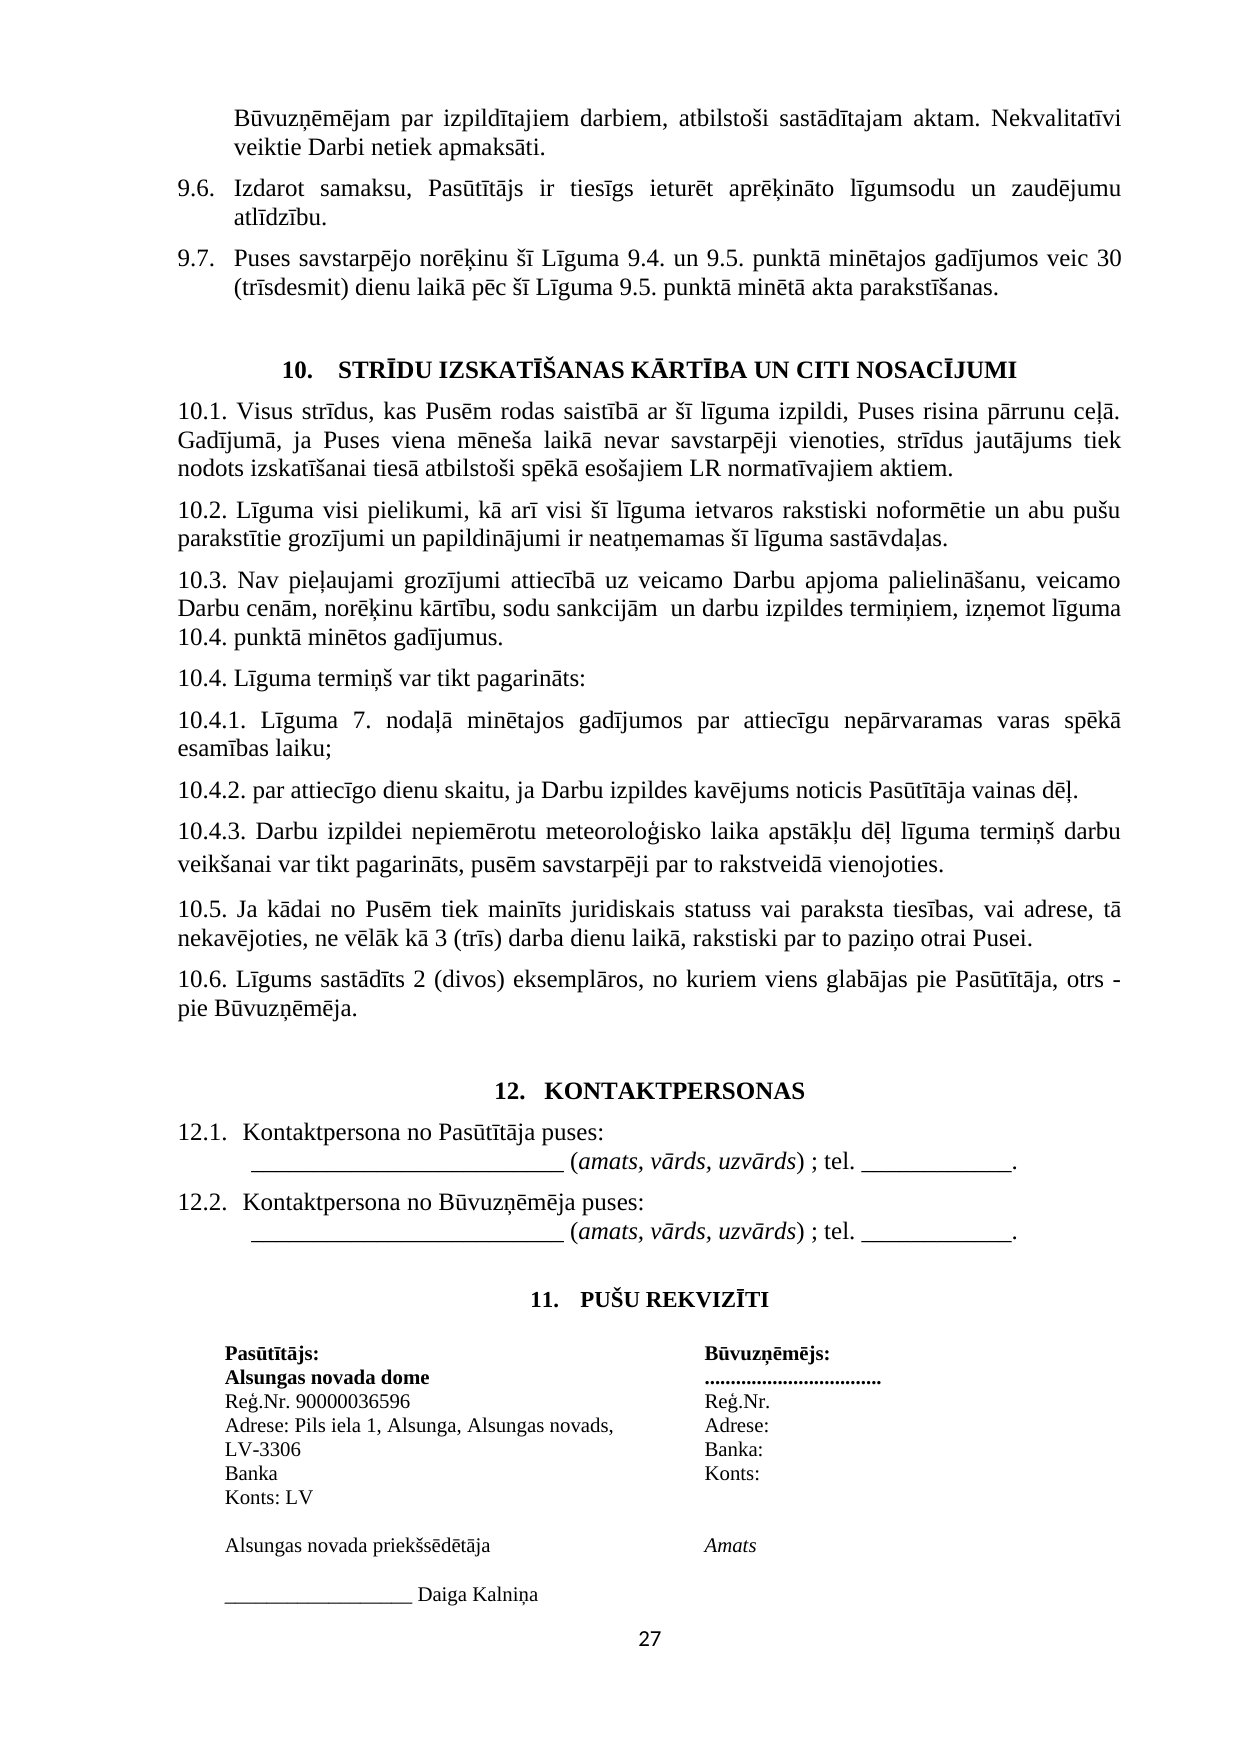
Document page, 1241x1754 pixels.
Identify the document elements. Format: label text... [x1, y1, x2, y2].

text 10.4.1. Līguma 7. nodaļā minētajos gadījumos par attiecīgu nepārvaramas varas spēkā esamības laiku; [177, 705, 1122, 762]
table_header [166, 1341, 646, 1606]
list Kontaktpersona no Pasūtītāja puses: [177, 1117, 1122, 1146]
list Kontaktpersona no Būvuzņēmēja puses: [177, 1187, 1122, 1216]
text 10.1. Visus strīdus, kas Pusēm rodas saistībā ar šī līguma izpildi, Puses risina pārrunu ceļā. Gadījumā, ja Puses viena mēneša laikā nevar savstarpēji vienoties, strīdus jautājums tiek nodots izskatīšanai tiesā atbilstoši spēkā esošajiem LR normatīvajiem aktiem. [177, 396, 1122, 482]
text _________________________ (amats, vārds, uzvārds) ; tel. ____________. [251, 1216, 1122, 1244]
list STRĪDU IZSKATĪŠANAS KĀRTĪBA UN CITI NOSACĪJUMI [177, 355, 1122, 383]
text _________________________ (amats, vārds, uzvārds) ; tel. ____________. [251, 1146, 1122, 1174]
text 10.5. Ja kādai no Pusēm tiek mainīts juridiskais statuss vai paraksta tiesības, vai adrese, tā nekavējoties, ne vēlāk kā 3 (trīs) darba dienu laikā, rakstiski par to paziņo otrai Pusei. [177, 894, 1122, 952]
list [177, 103, 1122, 161]
list PUŠU REKVIZĪTI [177, 1286, 1122, 1312]
list Izdarot samaksu, Pasūtītājs ir tiesīgs ieturēt aprēķināto līgumsodu un zaudējumu atlīdzību. [177, 173, 1122, 231]
text 10.4. Līguma termiņš var tikt pagarināts: [177, 663, 1122, 692]
list Puses savstarpējo norēķinu šī Līguma 9.4. un 9.5. punktā minētajos gadījumos veic 30 (trīsdesmit) dienu laikā pēc šī Līguma 9.5. punktā minētā akta parakstīšanas. [177, 243, 1122, 301]
text 10.4.3. Darbu izpildei nepiemērotu meteoroloģisko laika apstākļu dēļ līguma termiņš darbu veikšanai var tikt pagarināts, pusēm savstarpēji par to rakstveidā vienojoties. [177, 816, 1122, 878]
list KONTAKTPERSONAS [177, 1076, 1122, 1104]
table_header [646, 1341, 1093, 1606]
text 10.2. Līguma visi pielikumi, kā arī visi šī līguma ietvaros rakstiski noformētie un abu pušu parakstītie grozījumi un papildinājumi ir neatņemamas šī līguma sastāvdaļas. [177, 495, 1122, 552]
text 10.4.2. par attiecīgo dienu skaitu, ja Darbu izpildes kavējums noticis Pasūtītāja vainas dēļ. [177, 775, 1122, 803]
text 10.6. Līgums sastādīts 2 (divos) eksemplāros, no kuriem viens glabājas pie Pasūtītāja, otrs - pie Būvuzņēmēja. [177, 964, 1122, 1022]
text 10.3. Nav pieļaujami grozījumi attiecībā uz veicamo Darbu apjoma palielināšanu, veicamo Darbu cenām, norēķinu kārtību, sodu sankcijām un darbu izpildes termiņiem, izņemot līguma 10.4. punktā minētos gadījumus. [177, 565, 1122, 651]
